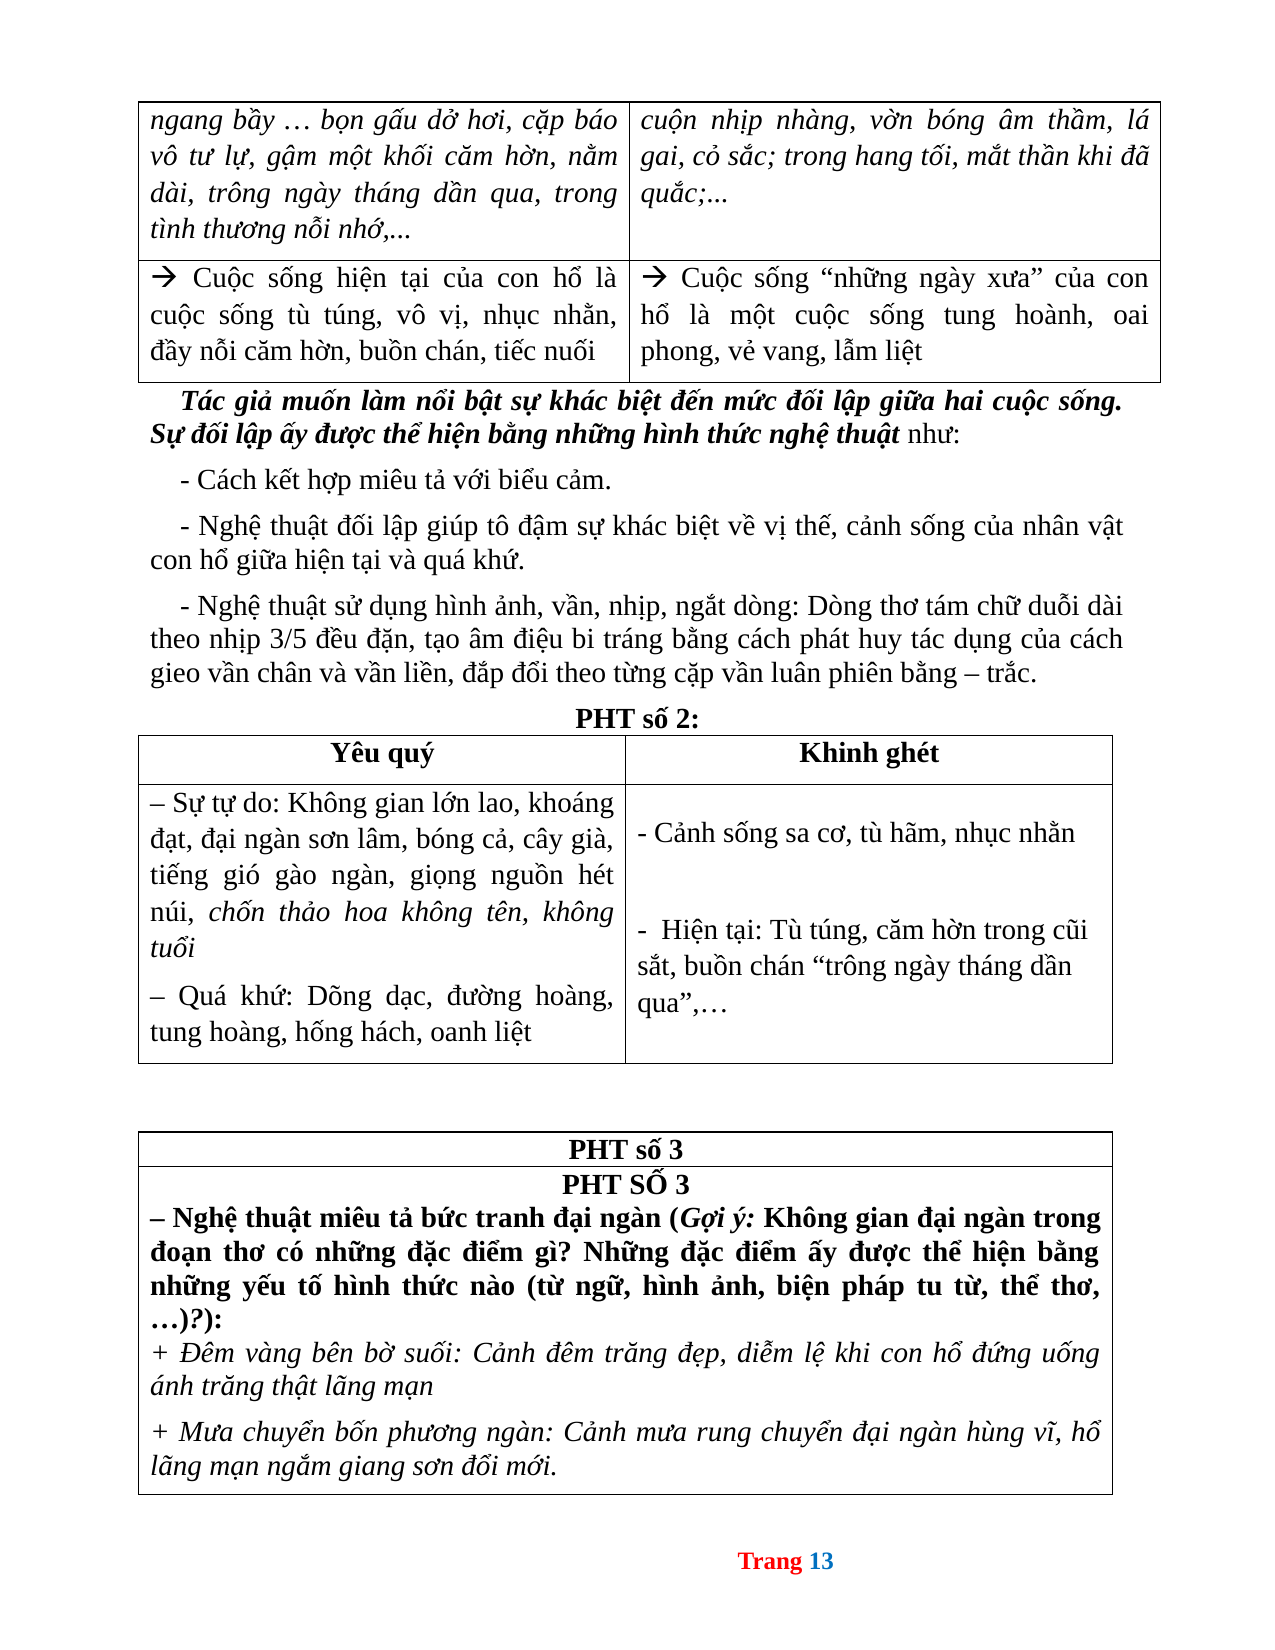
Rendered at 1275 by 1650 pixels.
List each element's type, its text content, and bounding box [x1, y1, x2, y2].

text - Nghệ thuật sử dụng hình ảnh, vần, nhịp, ngắt dòng: Dòng thơ tám chữ duỗi dài theo nhịp 3/5 đều đặn, tạo âm điệu bi tráng bằng cách phát huy tác dụng của cách gieo vần chân và vần liền, đắp đổi theo từng cặp vần luân phiên bằng – trắc. [150, 588, 1125, 688]
text - Cách kết hợp miêu tả với biểu cảm. [150, 462, 1125, 496]
table_header PHT số 3 [139, 1133, 1112, 1166]
text - Nghệ thuật đối lập giúp tô đậm sự khác biệt về vị thế, cảnh sống của nhân vật con hổ giữa hiện tại và quá khứ. [150, 508, 1125, 575]
table_header Yêu quý [139, 736, 625, 784]
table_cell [139, 1167, 1112, 1494]
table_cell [630, 103, 1160, 259]
text Tác giả muốn làm nổi bật sự khác biệt đến mức đối lập giữa hai cuộc sống. Sự đối lập ấy được thể hiện bằng những hình thức nghệ thuật như: [150, 383, 1125, 450]
table_cell Cuộc sống “những ngày xưa” của con hổ là một cuộc sống tung hoành, oai phong, vẻ vang, lẫm liệt [630, 261, 1160, 382]
table_cell - Cảnh sống sa cơ, tù hãm, nhục nhằn - Hiện tại: Tù túng, căm hờn trong cũi sắt, buồn chán “trông ngày tháng dần qua”,… [626, 785, 1112, 1063]
table_cell – Sự tự do: Không gian lớn lao, khoáng đạt, đại ngàn sơn lâm, bóng cả, cây già, tiếng gió gào ngàn, giọng nguồn hét núi, chốn thảo hoa không tên, không tuổi – Quá khứ: Dõng dạc, đường hoàng, tung hoàng, hống hách, oanh liệt [139, 785, 625, 1063]
table_cell Cuộc sống hiện tại của con hổ là cuộc sống tù túng, vô vị, nhục nhằn, đầy nỗi căm hờn, buồn chán, tiếc nuối [139, 261, 629, 382]
table_header Khinh ghét [626, 736, 1112, 784]
text PHT số 2: [150, 701, 1125, 734]
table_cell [139, 103, 629, 259]
